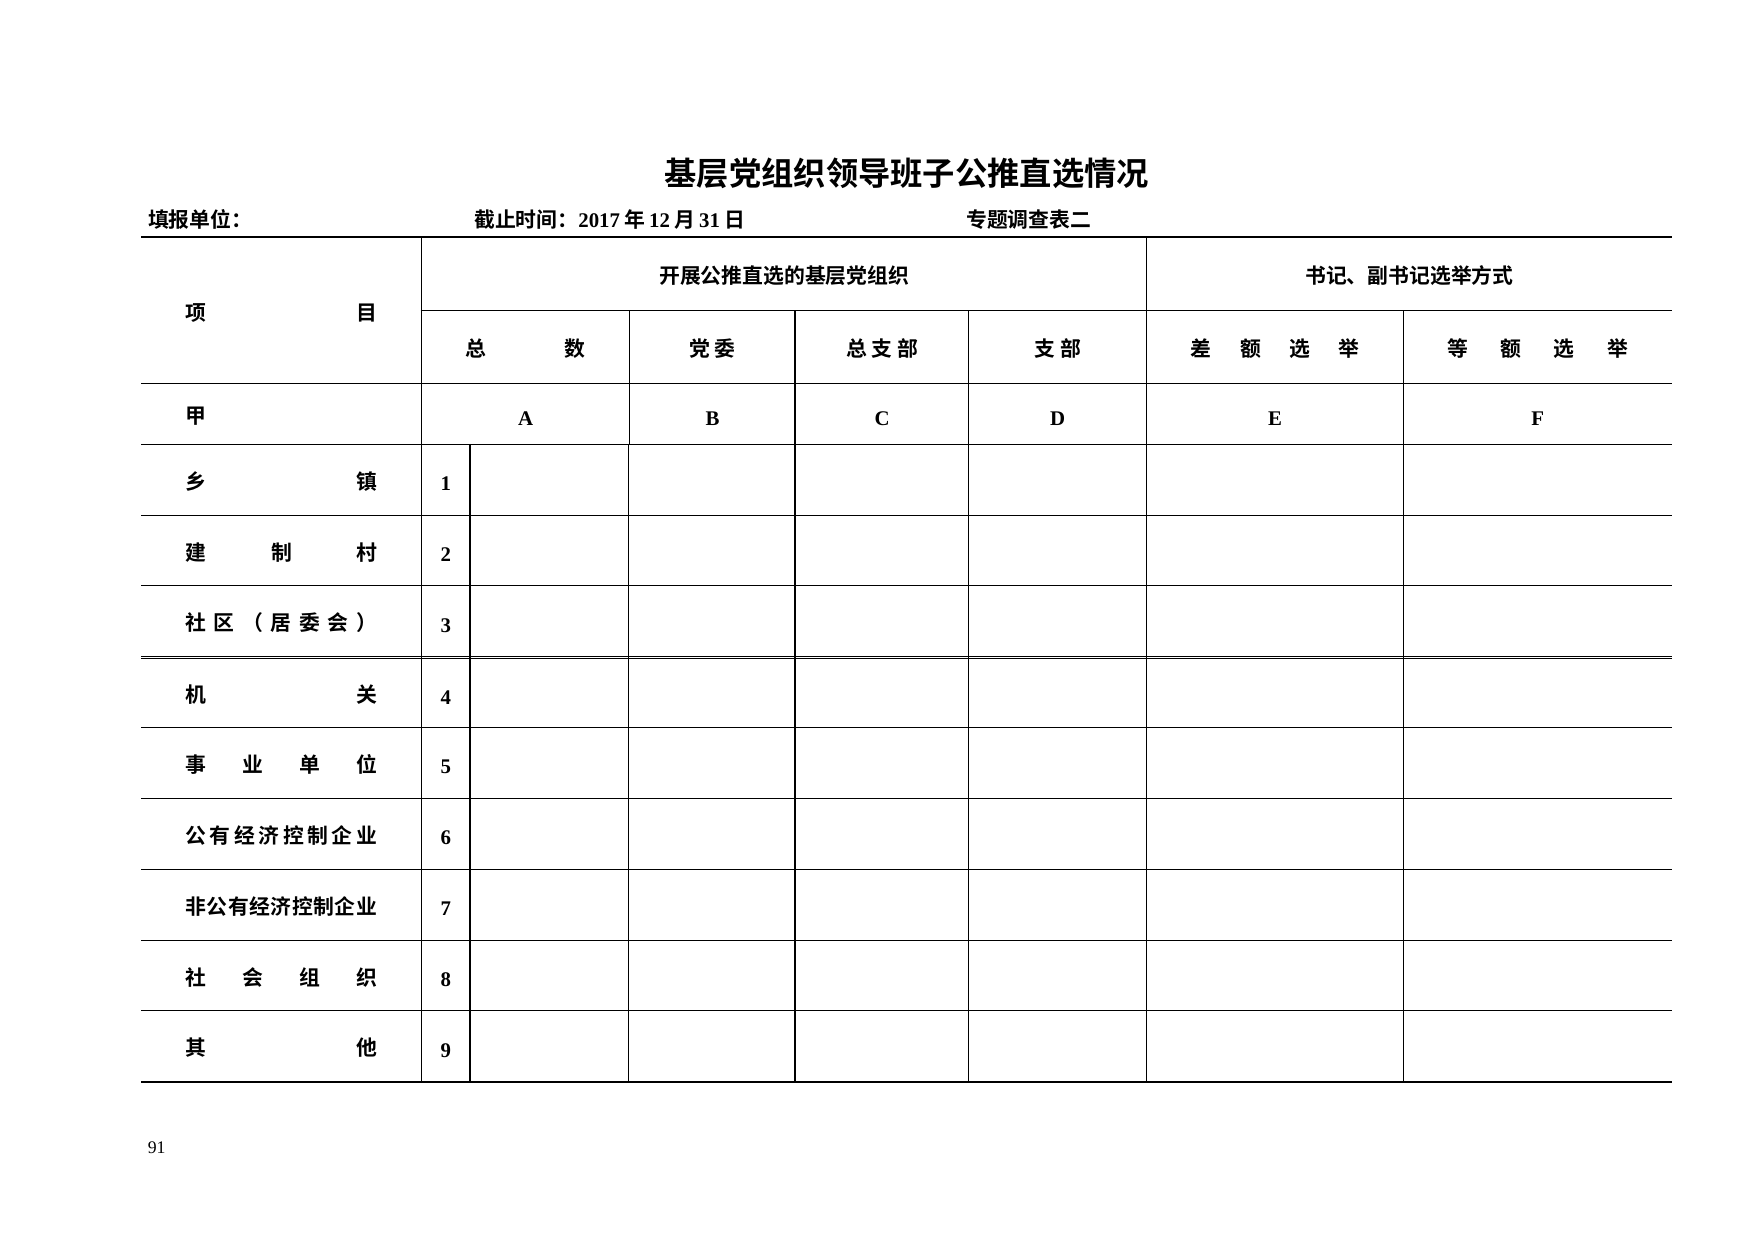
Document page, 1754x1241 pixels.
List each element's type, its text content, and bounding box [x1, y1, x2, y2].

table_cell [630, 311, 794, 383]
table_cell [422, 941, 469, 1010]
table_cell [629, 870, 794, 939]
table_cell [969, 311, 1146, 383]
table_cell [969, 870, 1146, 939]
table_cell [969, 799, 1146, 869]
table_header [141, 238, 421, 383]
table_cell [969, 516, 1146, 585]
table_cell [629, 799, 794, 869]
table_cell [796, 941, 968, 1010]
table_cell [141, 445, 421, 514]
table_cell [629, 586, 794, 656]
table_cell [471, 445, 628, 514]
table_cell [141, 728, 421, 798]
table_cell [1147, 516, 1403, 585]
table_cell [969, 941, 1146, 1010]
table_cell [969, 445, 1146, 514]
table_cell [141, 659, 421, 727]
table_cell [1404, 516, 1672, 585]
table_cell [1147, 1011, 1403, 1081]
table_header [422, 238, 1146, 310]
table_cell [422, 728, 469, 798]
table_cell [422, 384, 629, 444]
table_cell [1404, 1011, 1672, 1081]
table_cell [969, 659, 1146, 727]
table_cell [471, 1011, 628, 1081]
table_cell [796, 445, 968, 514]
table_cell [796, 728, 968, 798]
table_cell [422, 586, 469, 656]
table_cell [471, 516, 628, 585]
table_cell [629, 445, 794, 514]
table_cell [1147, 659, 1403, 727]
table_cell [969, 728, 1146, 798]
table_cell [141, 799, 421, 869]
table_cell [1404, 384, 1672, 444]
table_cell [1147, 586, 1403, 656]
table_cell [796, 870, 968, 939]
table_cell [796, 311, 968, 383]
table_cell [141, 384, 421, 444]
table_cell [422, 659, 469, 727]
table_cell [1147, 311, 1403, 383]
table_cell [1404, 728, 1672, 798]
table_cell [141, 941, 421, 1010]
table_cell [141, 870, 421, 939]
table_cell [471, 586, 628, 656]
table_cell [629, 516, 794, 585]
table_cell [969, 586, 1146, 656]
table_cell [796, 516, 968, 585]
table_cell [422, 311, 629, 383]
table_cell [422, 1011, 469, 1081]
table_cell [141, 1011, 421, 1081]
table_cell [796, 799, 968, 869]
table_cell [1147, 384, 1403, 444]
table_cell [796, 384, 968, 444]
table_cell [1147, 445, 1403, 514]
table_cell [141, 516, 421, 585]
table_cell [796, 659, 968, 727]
text 填报单位： 截止时间：2017年12月31日 专题调查表二 [148, 194, 1696, 236]
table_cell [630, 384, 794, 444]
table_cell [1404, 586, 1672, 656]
text 基层党组织领导班子公推直选情况 [148, 148, 1665, 194]
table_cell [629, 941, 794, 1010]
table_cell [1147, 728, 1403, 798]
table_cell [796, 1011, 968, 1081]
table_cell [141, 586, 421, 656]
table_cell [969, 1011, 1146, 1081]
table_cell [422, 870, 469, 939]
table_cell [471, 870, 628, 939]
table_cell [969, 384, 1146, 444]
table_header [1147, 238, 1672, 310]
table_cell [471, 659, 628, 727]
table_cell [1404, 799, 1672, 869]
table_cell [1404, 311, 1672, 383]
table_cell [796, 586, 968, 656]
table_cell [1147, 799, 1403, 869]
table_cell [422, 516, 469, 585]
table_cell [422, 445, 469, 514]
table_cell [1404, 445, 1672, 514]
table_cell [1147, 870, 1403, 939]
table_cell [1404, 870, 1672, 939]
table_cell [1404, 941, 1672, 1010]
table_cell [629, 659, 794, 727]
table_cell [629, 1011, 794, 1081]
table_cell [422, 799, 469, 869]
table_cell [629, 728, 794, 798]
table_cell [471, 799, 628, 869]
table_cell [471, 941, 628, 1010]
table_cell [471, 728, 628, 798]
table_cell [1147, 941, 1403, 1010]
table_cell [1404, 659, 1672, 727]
